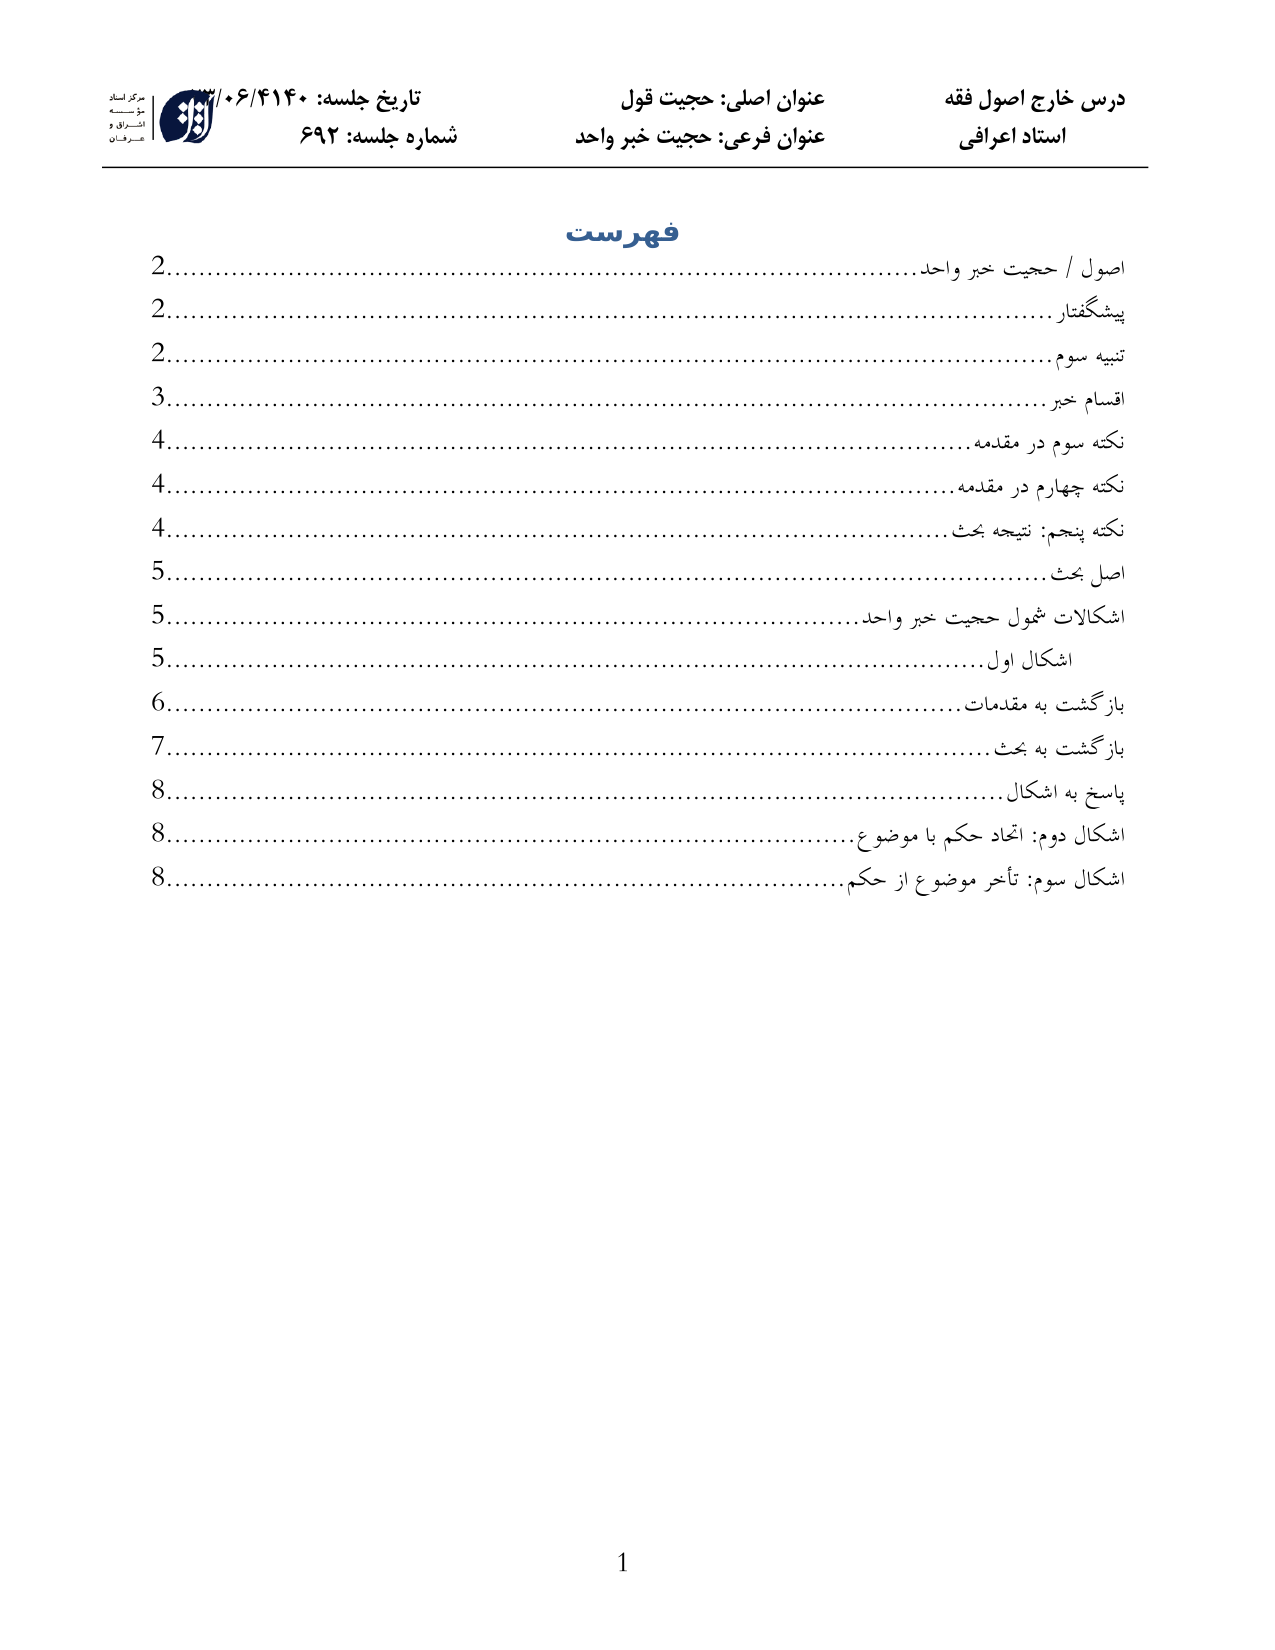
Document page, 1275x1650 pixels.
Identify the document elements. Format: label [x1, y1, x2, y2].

picture [102, 86, 215, 146]
